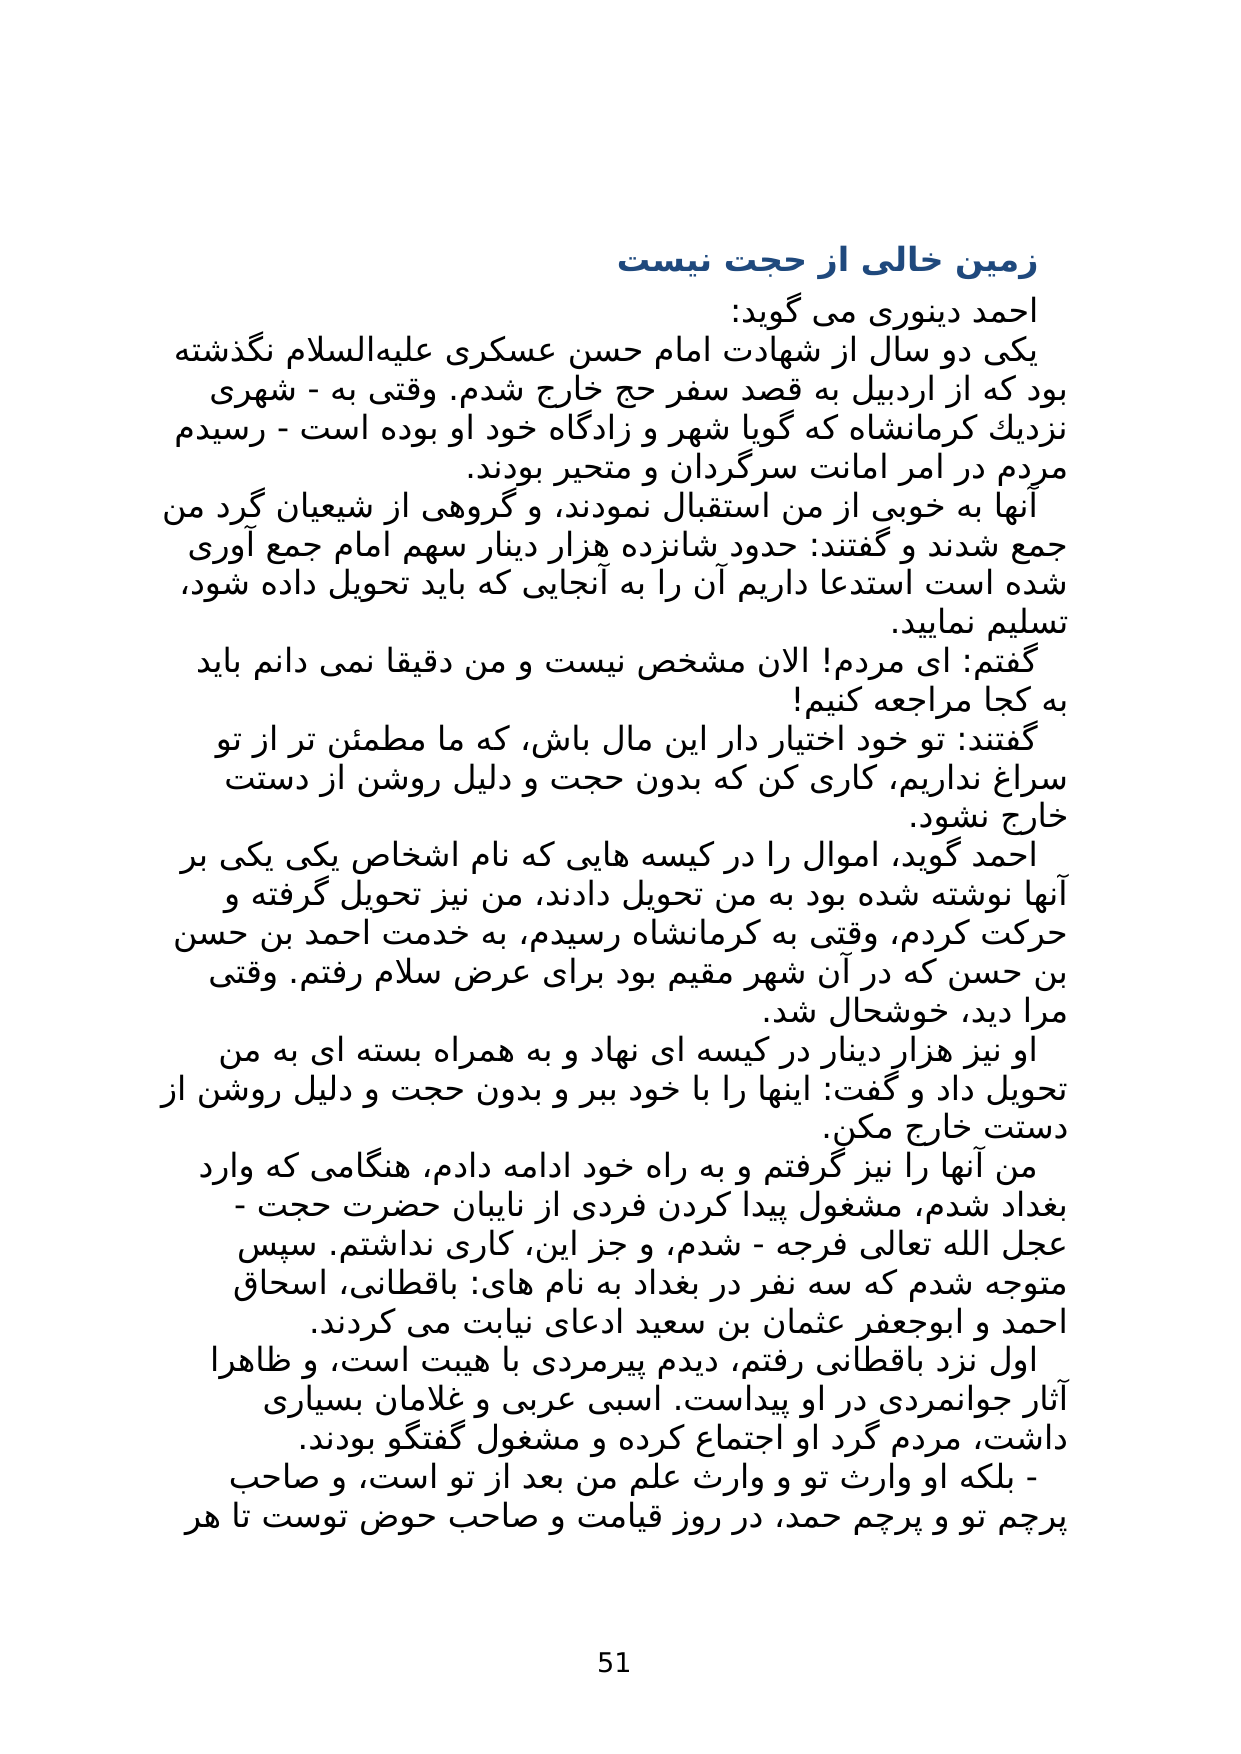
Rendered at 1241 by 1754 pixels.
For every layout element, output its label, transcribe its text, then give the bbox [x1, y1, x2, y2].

text احمد دينورى مى گويد: [159, 292, 1069, 331]
subtitle زمين خالى از حجت نيست [159, 241, 1069, 279]
text گفتم: اى مردم! الان مشخص نيست و من دقيقا نمى دانم بايد به كجا مراجعه كنيم! [159, 642, 1069, 719]
text من آنها را نيز گرفتم و به راه خود ادامه دادم، هنگامى كه وارد بغداد شدم، مشغول پيدا كردن فردى از نايبان حضرت حجت - عجل الله تعالى فرجه - شدم، و جز اين، كارى نداشتم. سپس متوجه شدم كه سه نفر در بغداد به نام هاى: باقطانى، اسحاق احمد و ابوجعفر عثمان بن سعيد ادعاى نيابت مى كردند. [159, 1147, 1069, 1341]
text اول نزد باقطانى رفتم، ديدم پيرمردى با هيبت است، و ظاهرا آثار جوانمردى در او پيداست. اسبى عربى و غلامان بسيارى داشت، مردم گرد او اجتماع كرده و مشغول گفتگو بودند. [159, 1341, 1069, 1457]
text آنها به خوبى از من استقبال نمودند، و گروهى از شيعيان گرد من جمع شدند و گفتند: حدود شانزده هزار دينار سهم امام جمع آورى شده است استدعا داريم آن را به آنجايى كه بايد تحويل داده شود، تسليم نماييد. [159, 486, 1069, 642]
text او نيز هزار دينار در كيسه اى نهاد و به همراه بسته اى به من تحويل داد و گفت: اينها را با خود ببر و بدون حجت و دليل روشن از دستت خارج مكن. [159, 1030, 1069, 1147]
text احمد گويد، اموال را در كيسه هايى كه نام اشخاص يكى يكى بر آنها نوشته شده بود به من تحويل دادند، من نيز تحويل گرفته و حركت كردم، وقتى به كرمانشاه رسيدم، به خدمت احمد بن حسن بن حسن كه در آن شهر مقيم بود براى عرض سلام رفتم. وقتى مرا ديد، خوشحال شد. [159, 836, 1069, 1030]
text يكى دو سال از شهادت امام حسن عسكرى عليه‌السلام نگذشته بود كه از اردبيل به قصد سفر حج خارج شدم. وقتى به - شهرى نزديك كرمانشاه كه گويا شهر و زادگاه خود او بوده است - رسيدم مردم در امر امانت سرگردان و متحير بودند. [159, 331, 1069, 486]
text گفتند: تو خود اختيار دار اين مال باش، كه ما مطمئن تر از تو سراغ نداريم، كارى كن كه بدون حجت و دليل روشن از دستت خارج نشود. [159, 719, 1069, 836]
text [159, 1457, 1069, 1535]
